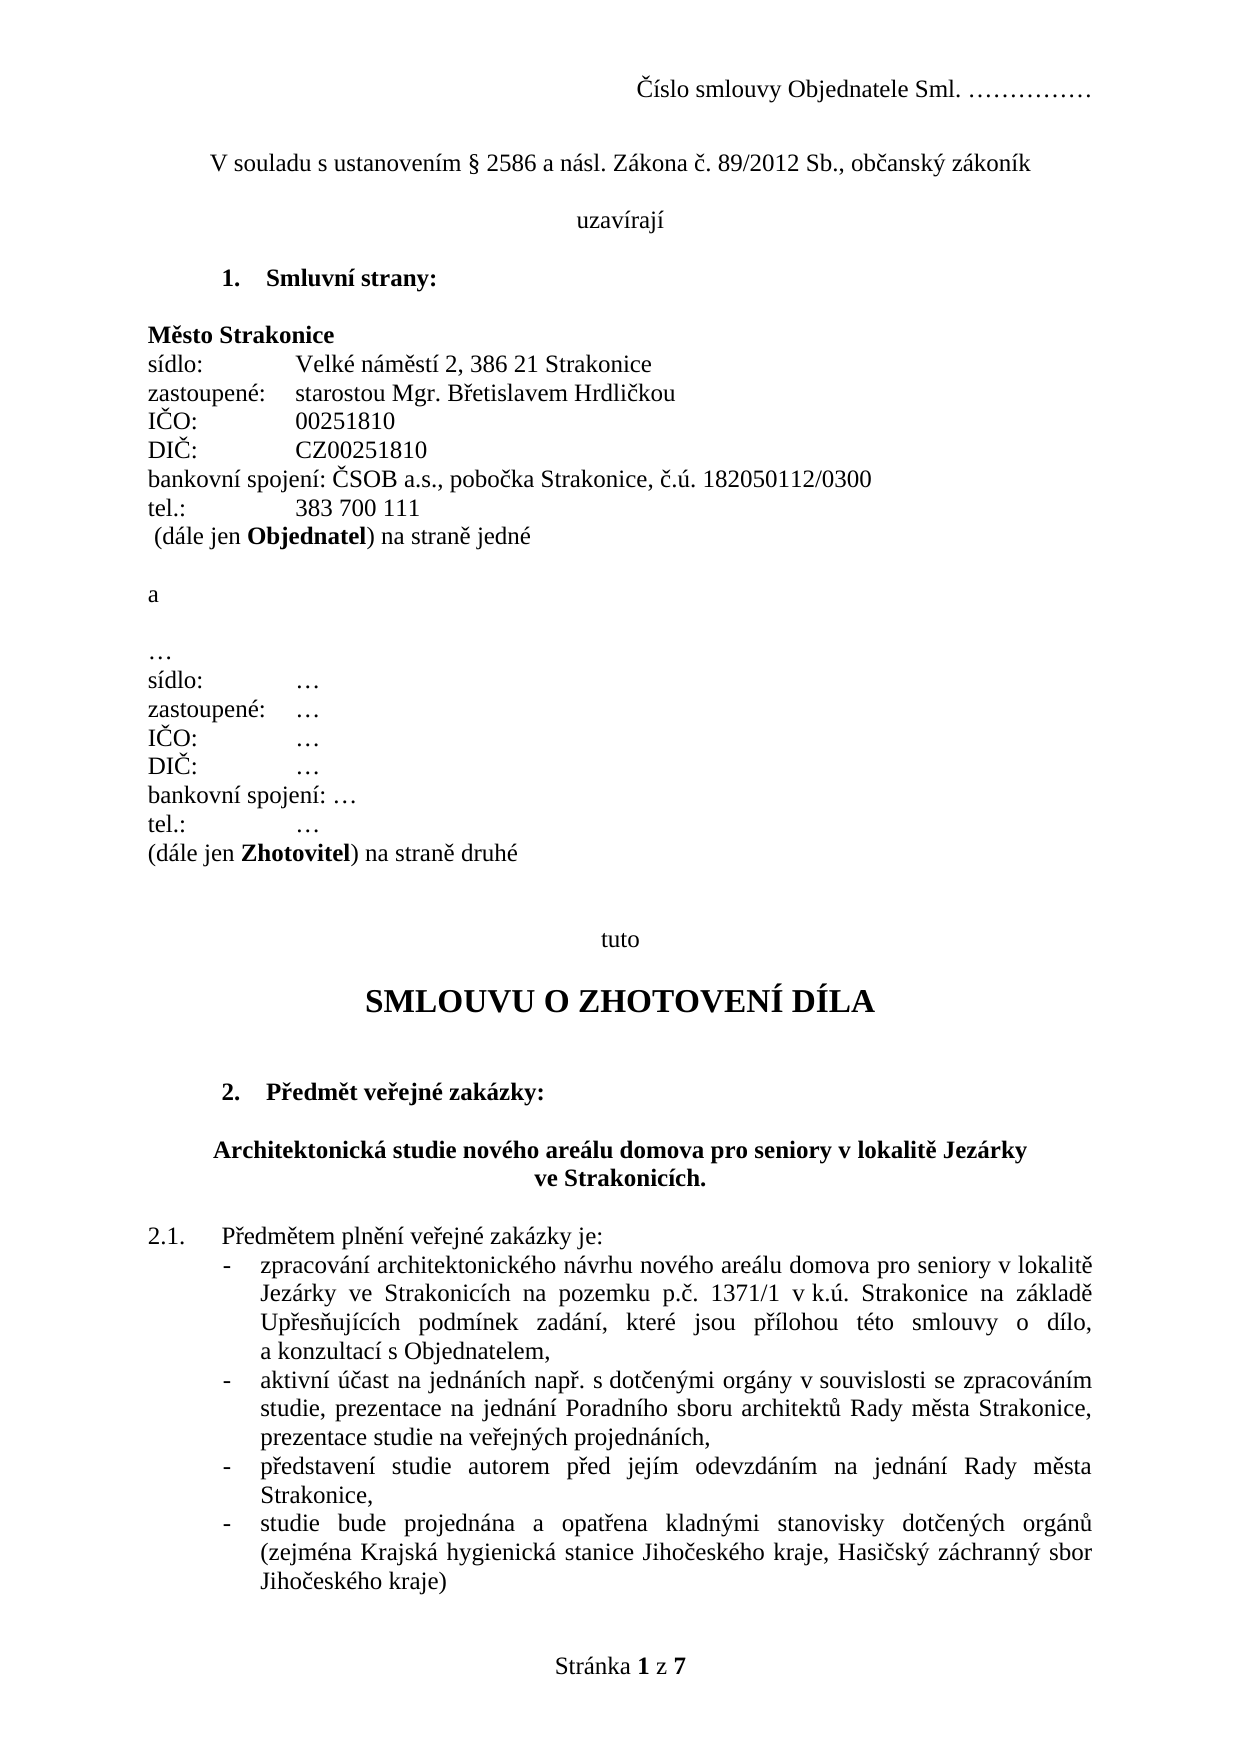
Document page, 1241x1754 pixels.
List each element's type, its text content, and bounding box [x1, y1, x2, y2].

list zpracování architektonického návrhu nového areálu domova pro seniory v lokalitě Jezárky ve Strakonicích na pozemku p.č. 1371/1 v k.ú. Strakonice na základě Upřesňujících podmínek zadání, které jsou přílohou této smlouvy o dílo, a konzultací s Objednatelem, [223, 1250, 1093, 1365]
text Město Strakonice [148, 320, 1093, 349]
list Smluvní strany: [221, 263, 1093, 291]
text Architektonická studie nového areálu domova pro seniory v lokalitě Jezárky [148, 1135, 1093, 1163]
text bankovní spojení: ČSOB a.s., pobočka Strakonice, č.ú. 182050112/0300 [148, 464, 1093, 493]
text zastoupené: starostou Mgr. Břetislavem Hrdličkou [148, 378, 1093, 406]
text IČO: 00251810 [148, 406, 1093, 435]
text uzavírají [148, 205, 1093, 234]
list Předmětem plnění veřejné zakázky je: [148, 1221, 1093, 1250]
list Předmět veřejné zakázky: [221, 1077, 1093, 1106]
text … [148, 636, 1093, 665]
text smlouvu o zhotovení díla [148, 981, 1093, 1020]
text DIČ: … [148, 751, 1093, 780]
list aktivní účast na jednáních např. s dotčenými orgány v souvislosti se zpracováním studie, prezentace na jednání Poradního sboru architektů Rady města Strakonice, prezentace studie na veřejných projednáních, [223, 1365, 1093, 1451]
text (dále jen Objednatel) na straně jedné [148, 521, 1093, 550]
text tuto [148, 924, 1093, 953]
text tel.: … [148, 809, 1093, 838]
text sídlo: … [148, 665, 1093, 694]
text V souladu s ustanovením § 2586 a násl. Zákona č. 89/2012 Sb., občanský zákoník [148, 148, 1093, 176]
text tel.: 383 700 111 [148, 493, 1093, 521]
list studie bude projednána a opatřena kladnými stanovisky dotčených orgánů (zejména Krajská hygienická stanice Jihočeského kraje, Hasičský záchranný sbor Jihočeského kraje) [223, 1508, 1093, 1595]
text zastoupené: … [148, 694, 1093, 723]
text (dále jen Zhotovitel) na straně druhé [148, 838, 1093, 866]
text IČO: … [148, 723, 1093, 751]
text ve Strakonicích. [148, 1163, 1093, 1192]
text DIČ: CZ00251810 [148, 435, 1093, 464]
list představení studie autorem před jejím odevzdáním na jednání Rady města Strakonice, [223, 1451, 1093, 1508]
text bankovní spojení: … [148, 780, 1093, 809]
text sídlo: Velké náměstí 2, 386 21 Strakonice [148, 349, 1093, 378]
text a [148, 579, 1093, 608]
